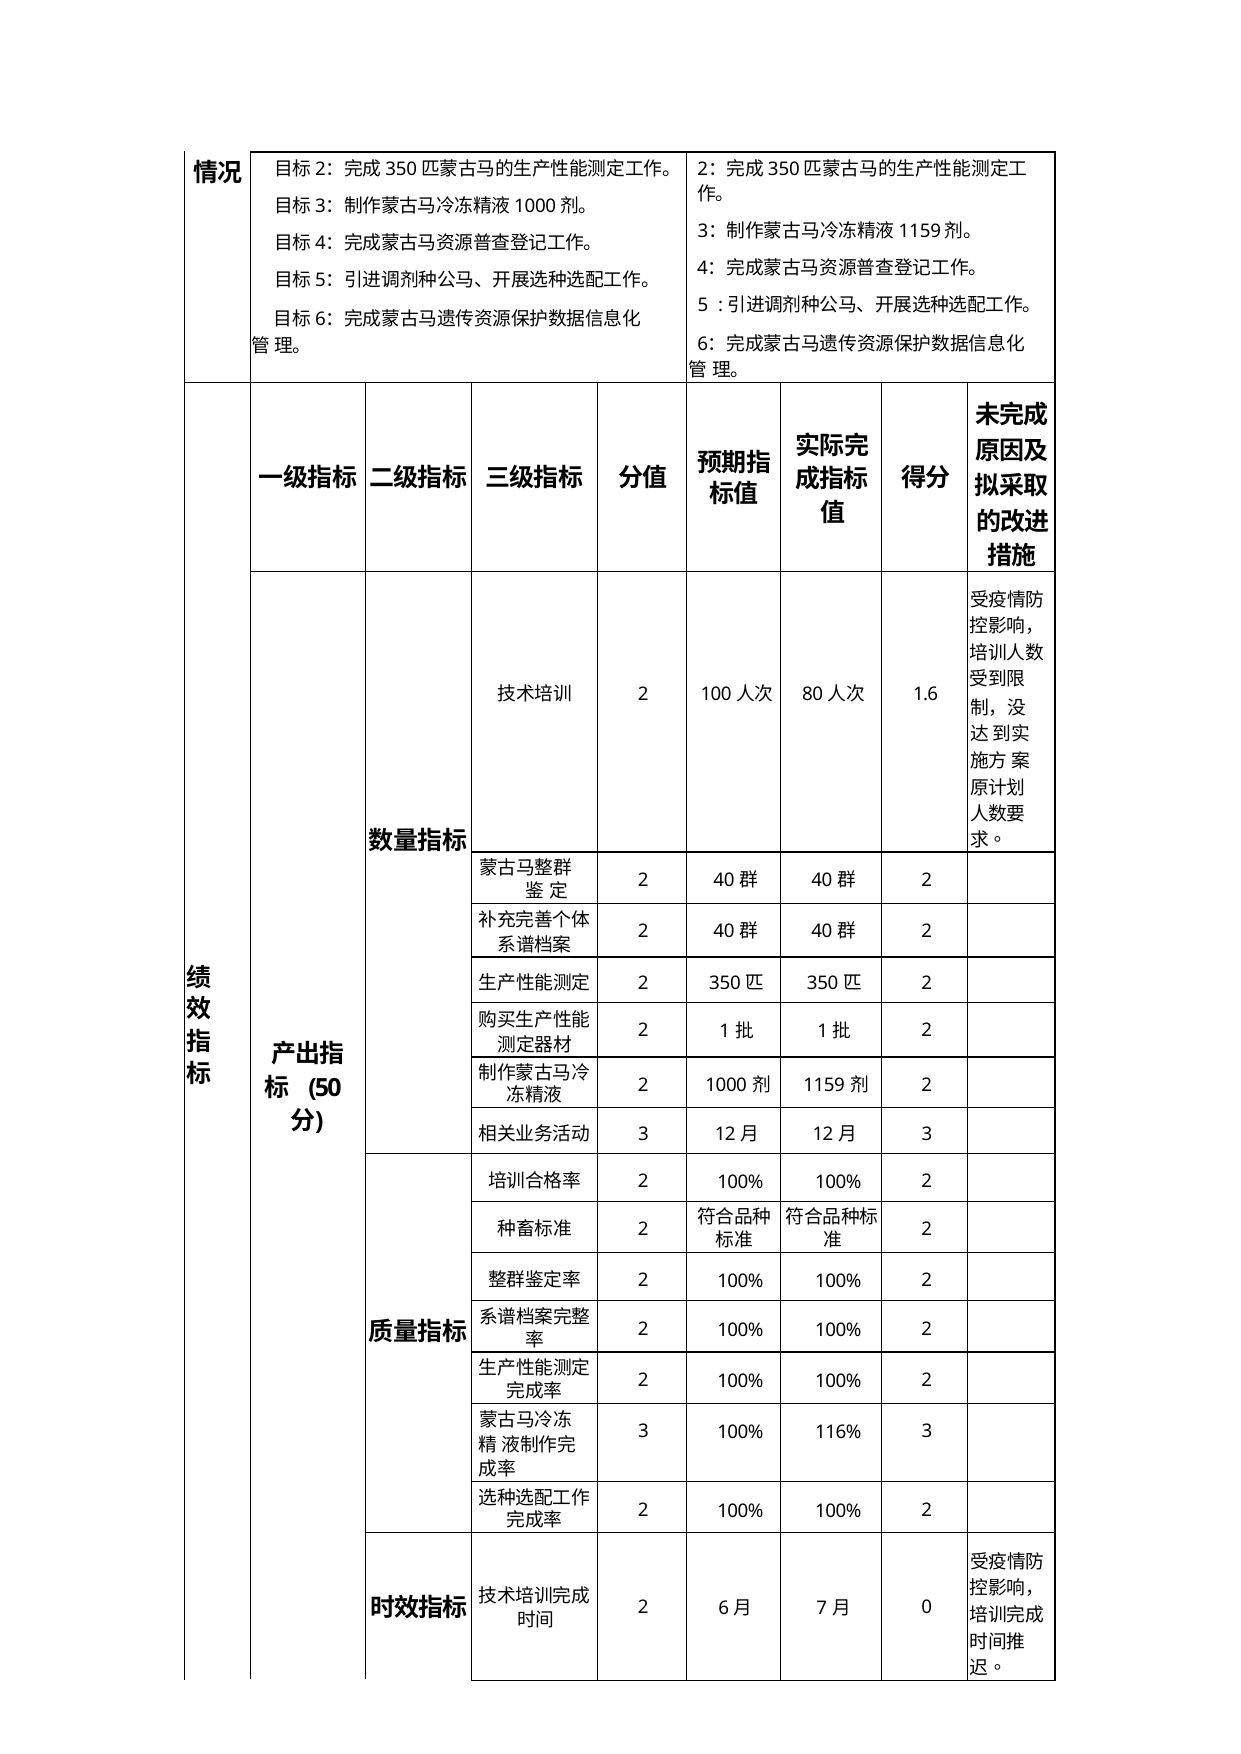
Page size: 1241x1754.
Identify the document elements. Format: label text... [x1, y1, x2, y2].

table_cell 2 [598, 572, 686, 851]
table_cell 3 [598, 1404, 686, 1481]
table_cell 40 群 [687, 904, 780, 956]
table_cell 100% [781, 1353, 881, 1403]
table_cell 种畜标准 [472, 1202, 597, 1252]
table_cell 2 [598, 1301, 686, 1351]
table_cell 2 [598, 904, 686, 956]
table_cell [968, 1058, 1054, 1107]
table_cell 培训合格率 [472, 1154, 597, 1201]
table_cell 分值 [598, 383, 686, 571]
table_cell 100% [687, 1353, 780, 1403]
table_cell 选种选配工作 完成率 [472, 1482, 597, 1532]
table_cell 3 [882, 1404, 967, 1481]
table_cell 实际完 成指标 值 [781, 383, 881, 571]
table_cell 100% [781, 1301, 881, 1351]
table_cell 2 [882, 1202, 967, 1252]
table_cell 2 [598, 1353, 686, 1403]
table_cell 2 [882, 1482, 967, 1532]
table_cell 符合品种 标准 [687, 1202, 780, 1252]
table_cell 6 月 [687, 1533, 780, 1680]
table_cell 40 群 [781, 853, 881, 902]
table_cell 3 [882, 1108, 967, 1153]
table_cell 二级指标 [366, 383, 471, 571]
table_cell 2 [882, 904, 967, 956]
table_cell 蒙古马整群鉴 定 [472, 853, 597, 902]
table_cell 未完成 原因及 拟采取 的改进 措施 [968, 383, 1054, 571]
table_cell 受疫情防 控影响， 培训人数 受到限 制，没达 到实施方 案原计划 人数要 求。 [968, 572, 1054, 851]
table_cell [968, 1154, 1054, 1201]
table_cell [968, 1202, 1054, 1252]
table_cell 制作蒙古马冷 冻精液 [472, 1058, 597, 1107]
table_cell 三级指标 [472, 383, 597, 571]
table_cell 时效指标 [365, 1533, 471, 1680]
table_cell 1159 剂 [781, 1058, 881, 1107]
table_header 情况 [185, 151, 250, 382]
table_cell [968, 1353, 1054, 1403]
table_cell 绩效 指标 [185, 383, 251, 1680]
table_cell 2 [598, 1058, 686, 1107]
table_cell 技术培训 [472, 572, 597, 851]
table_cell 7 月 [781, 1533, 881, 1680]
table_cell 1 批 [687, 1003, 780, 1056]
table_cell 1 批 [781, 1003, 881, 1056]
table_header 目标2：完成350匹蒙古马的生产性能测定工作。 目标3：制作蒙古马冷冻精液1000剂。 目标4：完成蒙古马资源普查登记工作。 目标5：引进调剂种公马、开展选种选配工作。 目标6：完成蒙古马遗传资源保护数据信息化管 理。 [251, 153, 686, 382]
table_cell 产出指 标 (50 分) [251, 572, 365, 1680]
table_cell [968, 958, 1054, 1002]
table_cell [968, 1482, 1054, 1532]
table_cell 100% [781, 1154, 881, 1201]
table_cell 一级指标 [251, 383, 365, 571]
table_cell [968, 1003, 1054, 1056]
table_cell 得分 [882, 383, 967, 571]
table_cell 100 人次 [687, 572, 780, 851]
table_cell 相关业务活动 [472, 1108, 597, 1153]
table_cell 12 月 [781, 1108, 881, 1153]
table_cell 2 [598, 958, 686, 1002]
table_cell [968, 1404, 1054, 1481]
table_cell 2 [598, 1202, 686, 1252]
table_cell 1000 剂 [687, 1058, 780, 1107]
table_cell 质量指标 [366, 1154, 471, 1532]
table_cell 购买生产性能 测定器材 [472, 1003, 597, 1056]
table_cell 2 [598, 1533, 686, 1680]
table_cell 2 [598, 1253, 686, 1300]
table_cell 80 人次 [781, 572, 881, 851]
table_cell 数量指标 [366, 572, 471, 1153]
table_cell 100% [781, 1253, 881, 1300]
table_cell [968, 853, 1054, 902]
table_cell 生产性能测定 完成率 [472, 1353, 597, 1403]
table_cell 350 匹 [687, 958, 780, 1002]
table_cell [968, 904, 1054, 956]
table_cell 100% [781, 1482, 881, 1532]
table_cell [968, 1301, 1054, 1351]
table_cell 符合品种标 准 [781, 1202, 881, 1252]
table_cell 116% [781, 1404, 881, 1481]
table_cell 2 [598, 1482, 686, 1532]
table_cell 2 [882, 1154, 967, 1201]
table_cell 2 [882, 1301, 967, 1351]
table_cell 100% [687, 1301, 780, 1351]
table_cell 40 群 [781, 904, 881, 956]
table_cell 40 群 [687, 853, 780, 902]
table_cell 生产性能测定 [472, 958, 597, 1002]
table_cell 100% [687, 1404, 780, 1481]
table_cell 受疫情防 控影响， 培训完成 时间推 迟。 [968, 1533, 1054, 1680]
table_cell 2 [882, 1003, 967, 1056]
table_cell 技术培训完成 时间 [472, 1533, 597, 1680]
table_cell 100% [687, 1154, 780, 1201]
table_cell 12 月 [687, 1108, 780, 1153]
table_cell 0 [882, 1533, 967, 1680]
table_cell [968, 1253, 1054, 1300]
table_cell 1.6 [882, 572, 967, 851]
table_cell 350 匹 [781, 958, 881, 1002]
table_cell 系谱档案完整 率 [472, 1301, 597, 1351]
table_cell 整群鉴定率 [472, 1253, 597, 1300]
table_cell [968, 1108, 1054, 1153]
table_cell 2 [882, 958, 967, 1002]
table_cell 蒙古马冷冻精 液制作完成率 [472, 1404, 597, 1481]
table_cell 2 [598, 1154, 686, 1201]
table_cell 2 [598, 1003, 686, 1056]
table_cell 预期指 标值 [687, 383, 780, 571]
table_cell 2 [882, 1253, 967, 1300]
table_cell 2 [882, 1353, 967, 1403]
table_cell 2 [598, 853, 686, 902]
table_cell 2 [882, 1058, 967, 1107]
table_cell 100% [687, 1253, 780, 1300]
table_cell 补充完善个体 系谱档案 [472, 904, 597, 956]
table_cell 2 [882, 853, 967, 902]
table_cell 100% [687, 1482, 780, 1532]
table_header 2：完成350匹蒙古马的生产性能测定工作。 3：制作蒙古马冷冻精液1159剂。 4：完成蒙古马资源普查登记工作。 5 : 引进调剂种公马、开展选种选配工作。 6：完成蒙古马遗传资源保护数据信息化管 理。 [687, 153, 1054, 382]
table_cell 3 [598, 1108, 686, 1153]
